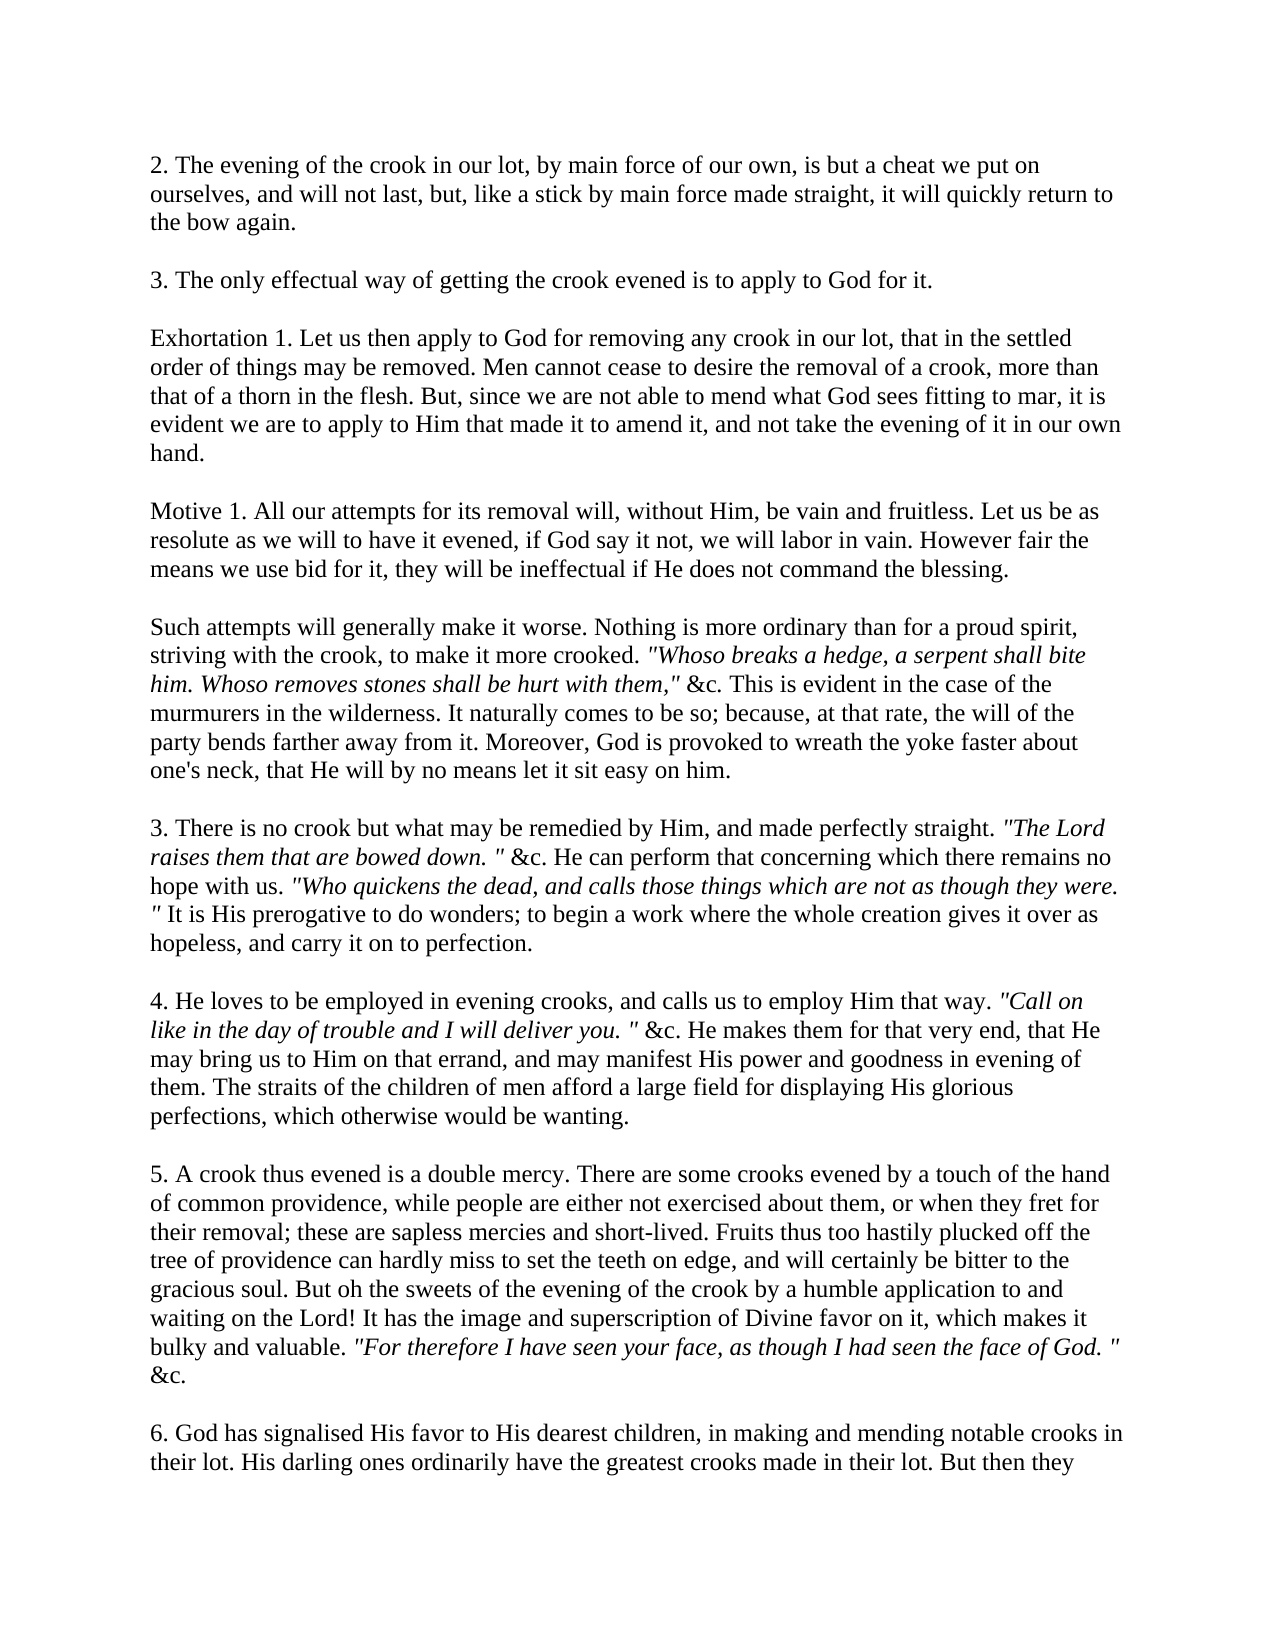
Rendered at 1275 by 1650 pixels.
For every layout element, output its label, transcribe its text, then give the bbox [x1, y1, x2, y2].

text Motive 1. All our attempts for its removal will, without Him, be vain and fruitless. Let us be as resolute as we will to have it evened, if God say it not, we will labor in vain. However fair the means we use bid for it, they will be ineffectual if He does not command the blessing. [150, 496, 1125, 582]
text 2. The evening of the crook in our lot, by main force of our own, is but a cheat we put on ourselves, and will not last, but, like a stick by main force made straight, it will quickly return to the bow again. [150, 150, 1125, 236]
text 5. A crook thus evened is a double mercy. There are some crooks evened by a touch of the hand of common providence, while people are either not exercised about them, or when they fret for their removal; these are sapless mercies and short-lived. Fruits thus too hastily plucked off the tree of providence can hardly miss to set the teeth on edge, and will certainly be bitter to the gracious soul. But oh the sweets of the evening of the crook by a humble application to and waiting on the Lord! It has the image and superscription of Divine favor on it, which makes it bulky and valuable. "For therefore I have seen your face, as though I had seen the face of God. " &c. [150, 1159, 1125, 1389]
text 4. He loves to be employed in evening crooks, and calls us to employ Him that way. "Call on like in the day of trouble and I will deliver you. " &c. He makes them for that very end, that He may bring us to Him on that errand, and may manifest His power and goodness in evening of them. The straits of the children of men afford a large field for displaying His glorious perfections, which otherwise would be wanting. [150, 986, 1125, 1130]
text Exhortation 1. Let us then apply to God for removing any crook in our lot, that in the settled order of things may be removed. Men cannot cease to desire the removal of a crook, more than that of a thorn in the flesh. But, since we are not able to mend what God sees fitting to mar, it is evident we are to apply to Him that made it to amend it, and not take the evening of it in our own hand. [150, 323, 1125, 467]
text 3. The only effectual way of getting the crook evened is to apply to God for it. [150, 265, 1125, 294]
text Such attempts will generally make it worse. Nothing is more ordinary than for a proud spirit, striving with the crook, to make it more crooked. "Whoso breaks a hedge, a serpent shall bite him. Whoso removes stones shall be hurt with them," &c. This is evident in the case of the murmurers in the wilderness. It naturally comes to be so; because, at that rate, the will of the party bends farther away from it. Moreover, God is provoked to wreath the yoke faster about one's neck, that He will by no means let it sit easy on him. [150, 612, 1125, 784]
text 3. There is no crook but what may be remedied by Him, and made perfectly straight. "The Lord raises them that are bowed down. " &c. He can perform that concerning which there remains no hope with us. "Who quickens the dead, and calls those things which are not as though they were. " It is His prerogative to do wonders; to begin a work where the whole creation gives it over as hopeless, and carry it on to perfection. [150, 813, 1125, 957]
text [150, 1418, 1125, 1476]
